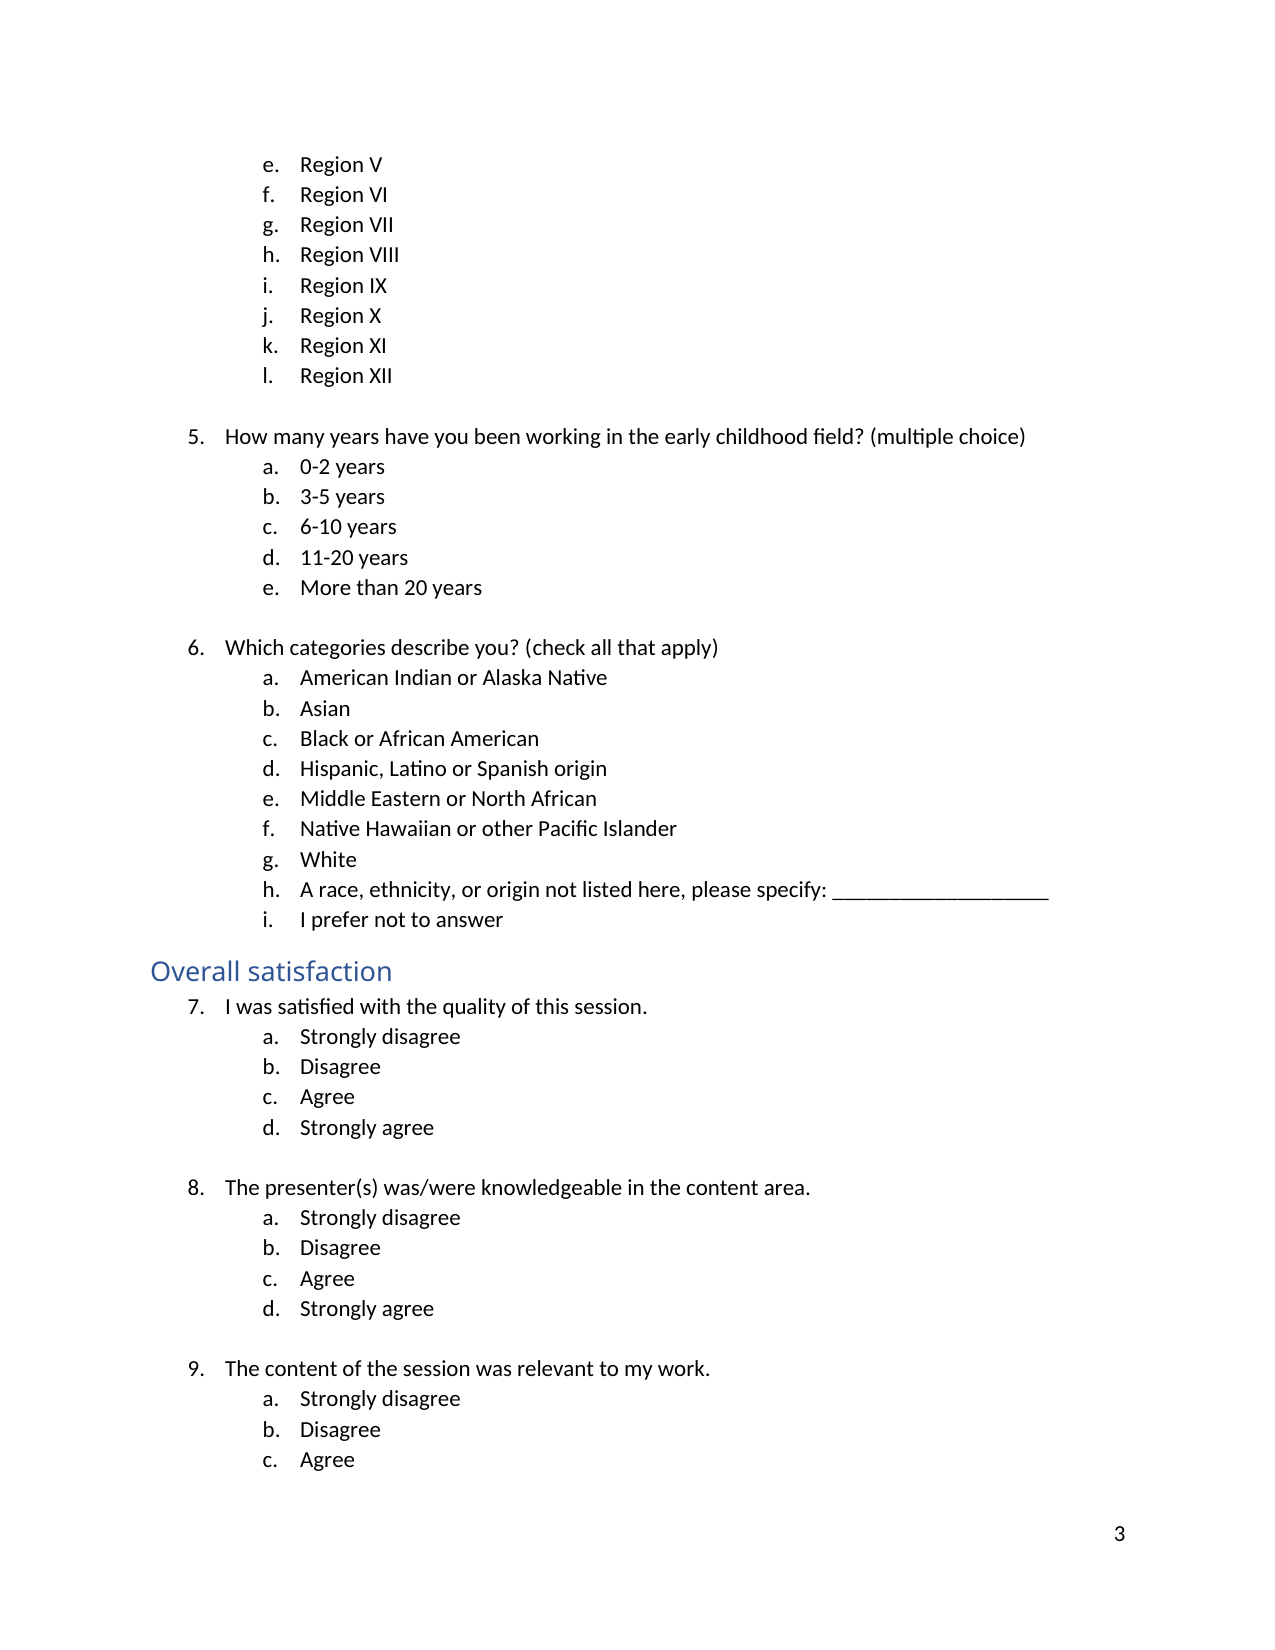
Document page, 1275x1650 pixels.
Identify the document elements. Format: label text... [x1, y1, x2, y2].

list Strongly agree [262, 1294, 1125, 1322]
list Native Hawaiian or other Pacific Islander [262, 814, 1125, 843]
list Disagree [262, 1052, 1125, 1080]
list Agree [262, 1264, 1125, 1292]
list Region XII [262, 361, 1125, 389]
list I was satisfied with the quality of this session. [187, 992, 1125, 1020]
list American Indian or Alaska Native [262, 663, 1125, 692]
list More than 20 years [262, 573, 1125, 631]
list Agree [262, 1082, 1125, 1111]
list 3-5 years [262, 482, 1125, 510]
list Region VI [262, 180, 1125, 208]
list Region V [262, 150, 1125, 178]
list Strongly agree [262, 1113, 1125, 1141]
list Disagree [262, 1415, 1125, 1443]
list Hispanic, Latino or Spanish origin [262, 754, 1125, 782]
list Asian [262, 694, 1125, 722]
list 6-10 years [262, 512, 1125, 541]
list The presenter(s) was/were knowledgeable in the content area. [187, 1173, 1125, 1201]
list Agree [262, 1445, 1125, 1473]
list How many years have you been working in the early childhood field? (multiple choice) [187, 422, 1125, 450]
list Disagree [262, 1233, 1125, 1262]
list 11-20 years [262, 543, 1125, 571]
list Strongly disagree [262, 1022, 1125, 1050]
subtitle Overall satisfaction [150, 952, 1125, 989]
list Strongly disagree [262, 1203, 1125, 1231]
list The content of the session was relevant to my work. [187, 1354, 1125, 1382]
list White [262, 845, 1125, 873]
list Region VII [262, 210, 1125, 238]
list Middle Eastern or North African [262, 784, 1125, 812]
list Which categories describe you? (check all that apply) [187, 633, 1125, 661]
list Strongly disagree [262, 1384, 1125, 1413]
list I prefer not to answer [262, 905, 1125, 933]
list Region VIII [262, 241, 1125, 269]
list 0-2 years [262, 452, 1125, 480]
list Black or African American [262, 724, 1125, 752]
list Region IX [262, 271, 1125, 299]
list Region XI [262, 331, 1125, 359]
list A race, ethnicity, or origin not listed here, please specify: ___________________ [262, 875, 1125, 903]
list Region X [262, 301, 1125, 329]
